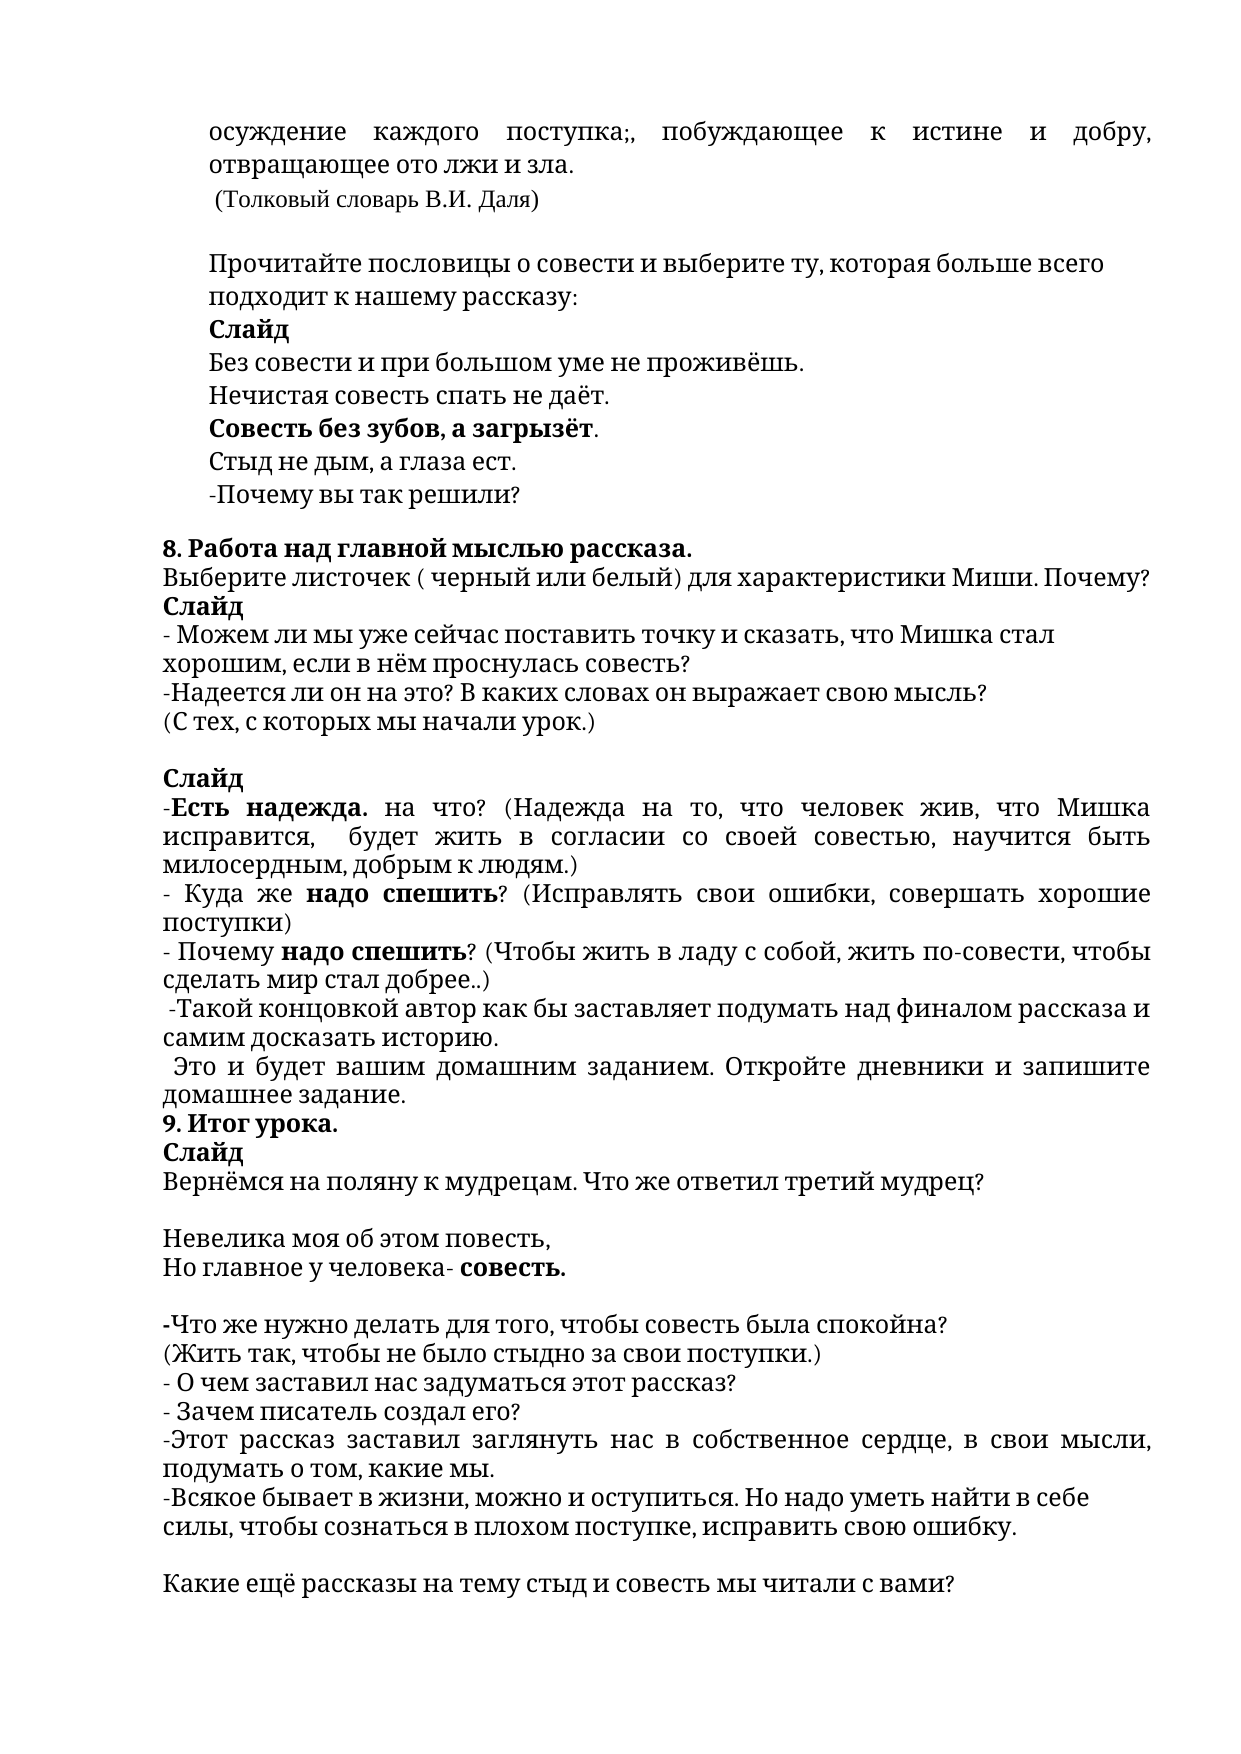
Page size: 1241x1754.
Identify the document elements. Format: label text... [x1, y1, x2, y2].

text Какие ещё рассказы на тему стыд и совесть мы читали с вами? [162, 1570, 1152, 1599]
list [208, 118, 1152, 180]
list Без совести и при большом уме не проживёшь. [208, 349, 1152, 378]
text - Куда же надо спешить? (Исправлять свои ошибки, совершать хорошие поступки) [162, 880, 1152, 938]
text Слайд [162, 765, 1152, 794]
text Невелика моя об этом повесть, [162, 1225, 1152, 1254]
text - Почему надо спешить? (Чтобы жить в ладу с собой, жить по-совести, чтобы сделать мир стал добрее..) [162, 938, 1152, 995]
text Это и будет вашим домашним заданием. Откройте дневники и запишите домашнее задание. [162, 1053, 1152, 1110]
text 9. Итог урока. [162, 1110, 1152, 1139]
list Нечистая совесть спать не даёт. [208, 382, 1152, 411]
text -Такой концовкой автор как бы заставляет подумать над финалом рассказа и самим досказать историю. [162, 995, 1152, 1053]
text (Жить так, чтобы не было стыдно за свои поступки.) [162, 1340, 1152, 1369]
text Слайд [162, 1139, 1152, 1168]
text -Этот рассказ заставил заглянуть нас в собственное сердце, в свои мысли, подумать о том, какие мы. [162, 1426, 1152, 1484]
text - О чем заставил нас задуматься этот рассказ? [162, 1369, 1152, 1398]
text - Зачем писатель создал его? [162, 1398, 1152, 1426]
text - Можем ли мы уже сейчас поставить точку и сказать, что Мишка стал хорошим, если в нём проснулась совесть? [162, 621, 1152, 679]
text Но главное у человека- совесть. [162, 1254, 1152, 1283]
list Прочитайте пословицы о совести и выберите ту, которая больше всего подходит к нашему рассказу: [208, 250, 1152, 312]
text (С тех, с которых мы начали урок.) [162, 708, 1152, 736]
list -Почему вы так решили? [208, 481, 1152, 510]
list Совесть без зубов, а загрызёт. [208, 415, 1152, 444]
text -Надеется ли он на это? В каких словах он выражает свою мысль? [162, 679, 1152, 708]
text -Что же нужно делать для того, чтобы совесть была спокойна? [162, 1311, 1152, 1340]
text Выберите листочек ( черный или белый) для характеристики Миши. Почему? Слайд [162, 564, 1152, 621]
list Слайд [208, 316, 1152, 345]
text -Всякое бывает в жизни, можно и оступиться. Но надо уметь найти в себе силы, чтобы сознаться в плохом поступке, исправить свою ошибку. [162, 1484, 1152, 1541]
text 8. Работа над главной мыслью рассказа. [162, 535, 1152, 564]
text Вернёмся на поляну к мудрецам. Что же ответил третий мудрец? [162, 1168, 1152, 1196]
text -Есть надежда. на что? (Надежда на то, что человек жив, что Мишка исправится, будет жить в согласии со своей совестью, научится быть милосердным, добрым к людям.) [162, 794, 1152, 880]
list (Толковый словарь В.И. Даля) [208, 184, 1152, 213]
list Стыд не дым, а глаза ест. [208, 448, 1152, 477]
